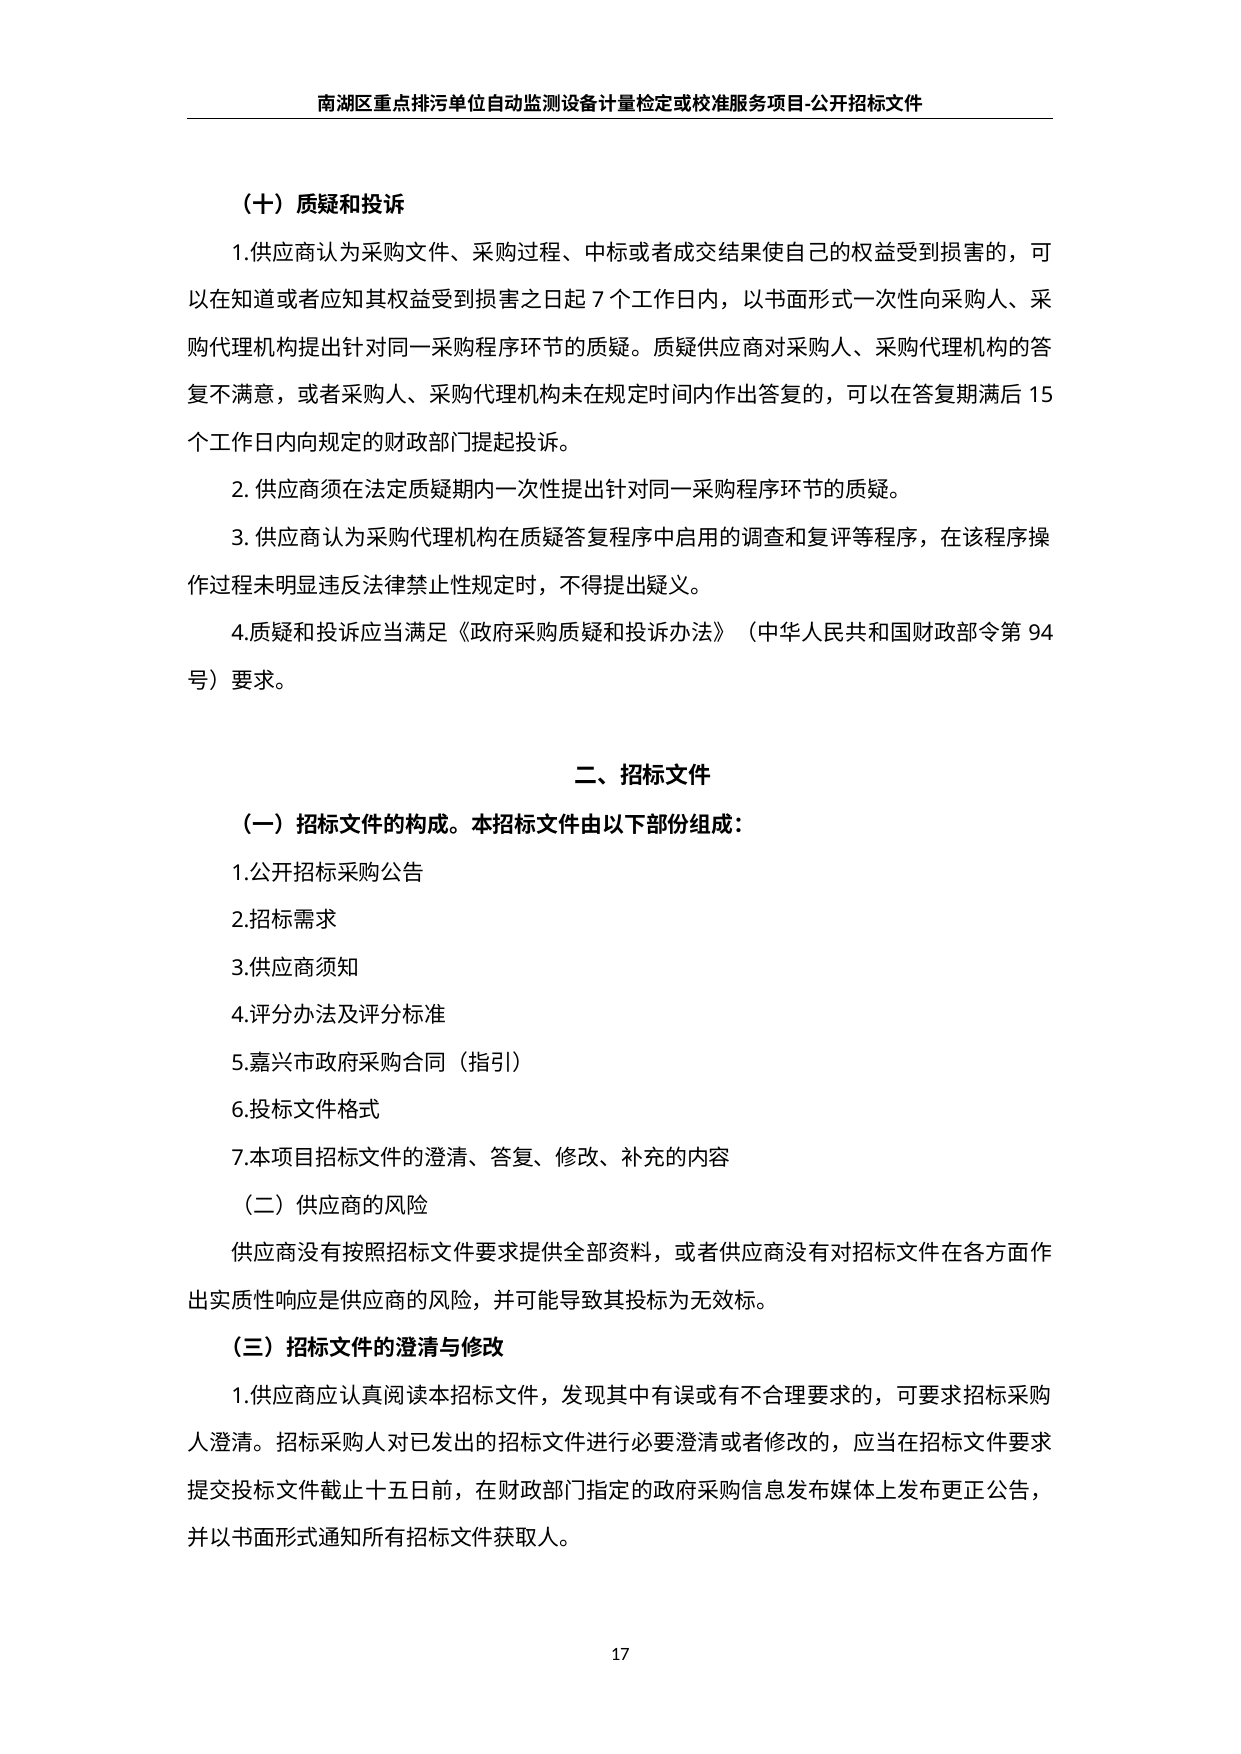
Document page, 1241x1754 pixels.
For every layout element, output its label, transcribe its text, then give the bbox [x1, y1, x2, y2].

text 1.供应商认为采购文件、采购过程、中标或者成交结果使自己的权益受到损害的，可以在知道或者应知其权益受到损害之日起7个工作日内，以书面形式一次性向采购人、采购代理机构提出针对同一采购程序环节的质疑。质疑供应商对采购人、采购代理机构的答复不满意，或者采购人、采购代理机构未在规定时间内作出答复的，可以在答复期满后15个工作日内向规定的财政部门提起投诉。 [187, 235, 1053, 457]
text 1.供应商应认真阅读本招标文件，发现其中有误或有不合理要求的，可要求招标采购人澄清。招标采购人对已发出的招标文件进行必要澄清或者修改的，应当在招标文件要求提交投标文件截止十五日前，在财政部门指定的政府采购信息发布媒体上发布更正公告，并以书面形式通知所有招标文件获取人。 [187, 1378, 1053, 1552]
text 5.嘉兴市政府采购合同（指引） [187, 1045, 1053, 1077]
text 3. 供应商认为采购代理机构在质疑答复程序中启用的调查和复评等程序，在该程序操作过程未明显违反法律禁止性规定时，不得提出疑义。 [187, 520, 1053, 599]
list （三）招标文件的澄清与修改 [187, 1330, 1053, 1362]
text 2.招标需求 [187, 902, 1053, 934]
text 二、招标文件 [187, 757, 1053, 790]
text 供应商没有按照招标文件要求提供全部资料，或者供应商没有对招标文件在各方面作出实质性响应是供应商的风险，并可能导致其投标为无效标。 [187, 1235, 1053, 1314]
text （二）供应商的风险 [187, 1188, 1053, 1219]
text 3.供应商须知 [187, 950, 1053, 981]
text （十）质疑和投诉 [187, 187, 1053, 219]
text 2. 供应商须在法定质疑期内一次性提出针对同一采购程序环节的质疑。 [187, 472, 1053, 504]
text 4.评分办法及评分标准 [187, 997, 1053, 1029]
text 7.本项目招标文件的澄清、答复、修改、补充的内容 [187, 1140, 1053, 1172]
text 4.质疑和投诉应当满足《政府采购质疑和投诉办法》（中华人民共和国财政部令第94号）要求。 [187, 615, 1053, 694]
text （一）招标文件的构成。本招标文件由以下部份组成： [187, 807, 1053, 839]
text 1.公开招标采购公告 [187, 854, 1053, 886]
text 6.投标文件格式 [187, 1092, 1053, 1124]
